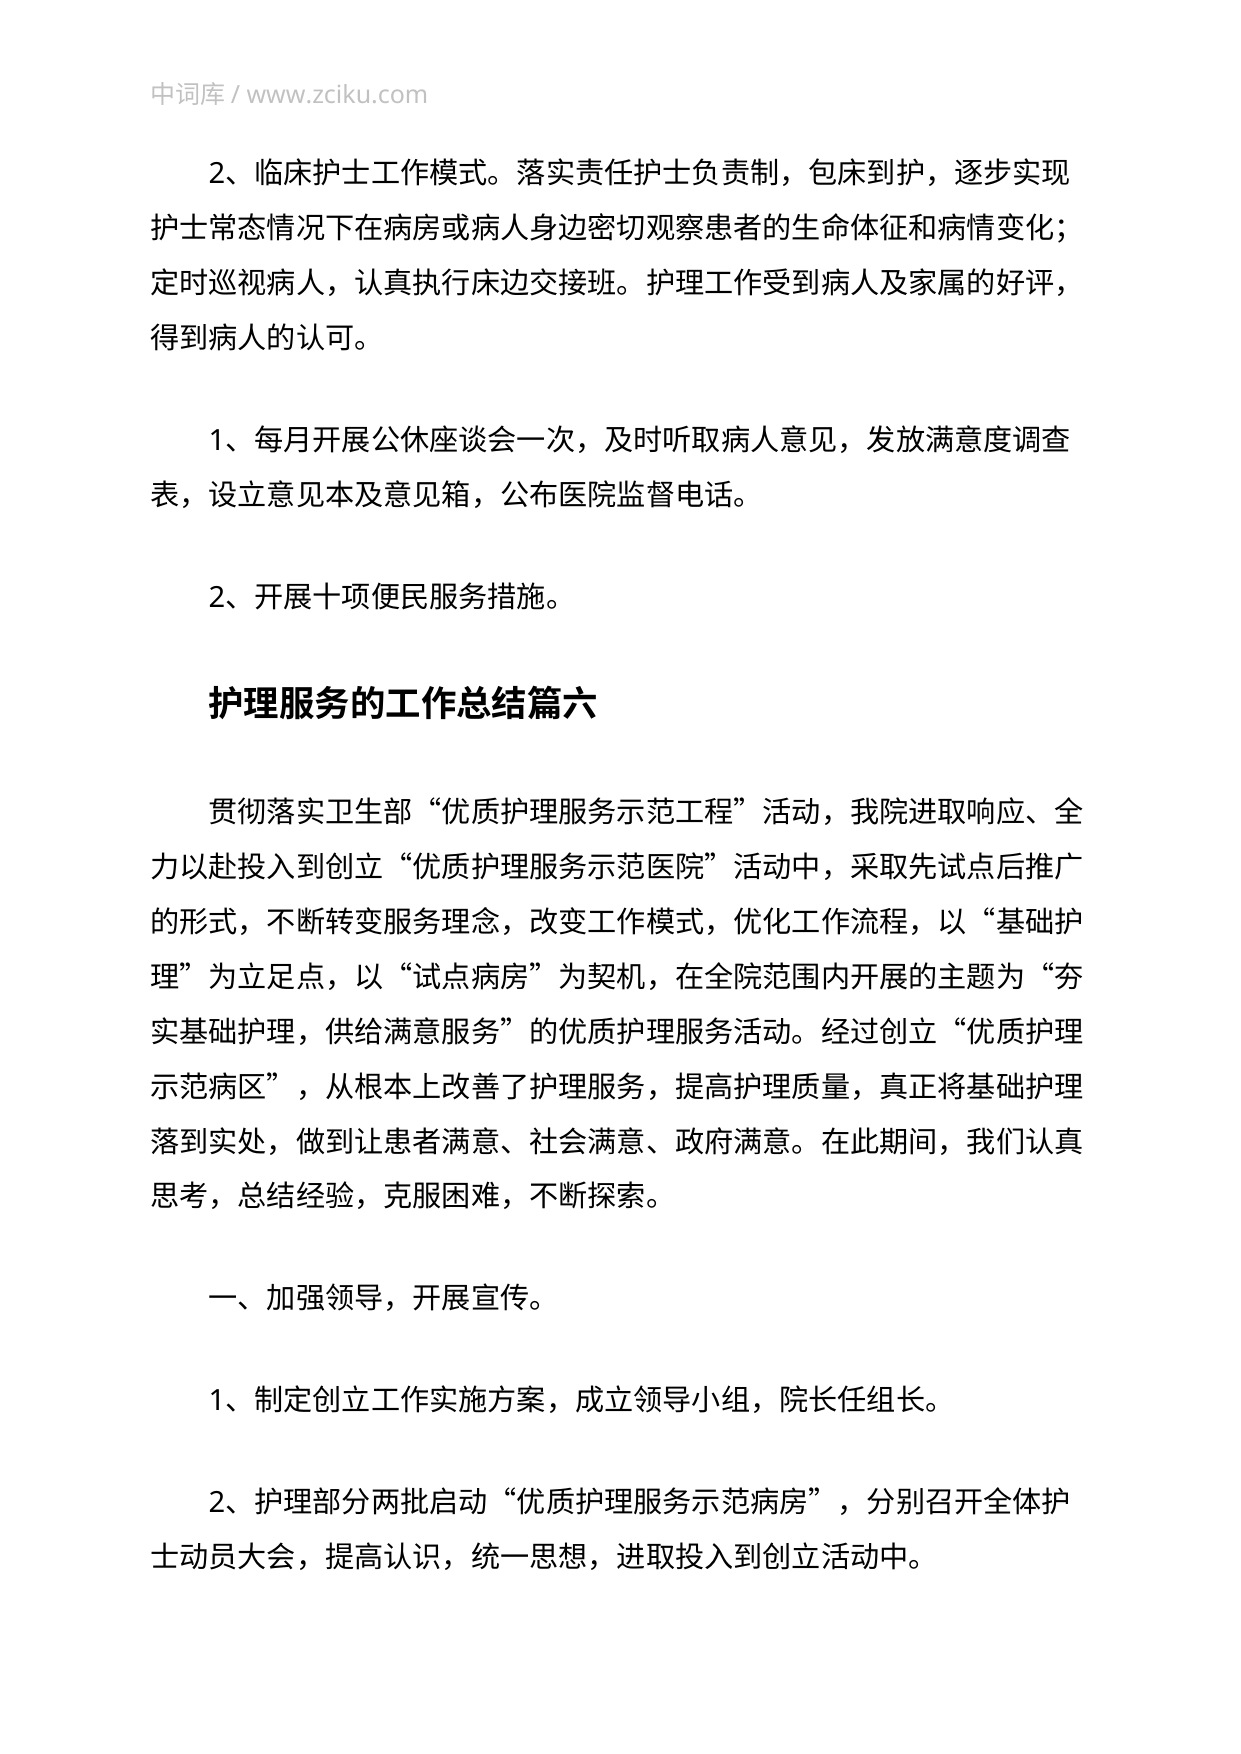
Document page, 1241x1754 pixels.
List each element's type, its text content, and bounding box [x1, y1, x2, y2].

text 一、加强领导，开展宣传。 [150, 1275, 1090, 1317]
text 2、护理部分两批启动“优质护理服务示范病房”，分别召开全体护士动员大会，提高认识，统一思想，进取投入到创立活动中。 [150, 1478, 1090, 1576]
text 护理服务的工作总结篇六 [150, 675, 1090, 727]
text 1、每月开展公休座谈会一次，及时听取病人意见，发放满意度调查表，设立意见本及意见箱，公布医院监督电话。 [150, 417, 1090, 514]
text 2、开展十项便民服务措施。 [150, 573, 1090, 616]
text 贯彻落实卫生部“优质护理服务示范工程”活动，我院进取响应、全力以赴投入到创立“优质护理服务示范医院”活动中，采取先试点后推广的形式，不断转变服务理念，改变工作模式，优化工作流程，以“基础护理”为立足点，以“试点病房”为契机，在全院范围内开展的主题为“夯实基础护理，供给满意服务”的优质护理服务活动。经过创立“优质护理示范病区”，从根本上改善了护理服务，提高护理质量，真正将基础护理落到实处，做到让患者满意、社会满意、政府满意。在此期间，我们认真思考，总结经验，克服困难，不断探索。 [150, 789, 1090, 1215]
text 2、临床护士工作模式。落实责任护士负责制，包床到护，逐步实现护士常态情况下在病房或病人身边密切观察患者的生命体征和病情变化；定时巡视病人，认真执行床边交接班。护理工作受到病人及家属的好评，得到病人的认可。 [150, 150, 1090, 357]
text 1、制定创立工作实施方案，成立领导小组，院长任组长。 [150, 1377, 1090, 1419]
